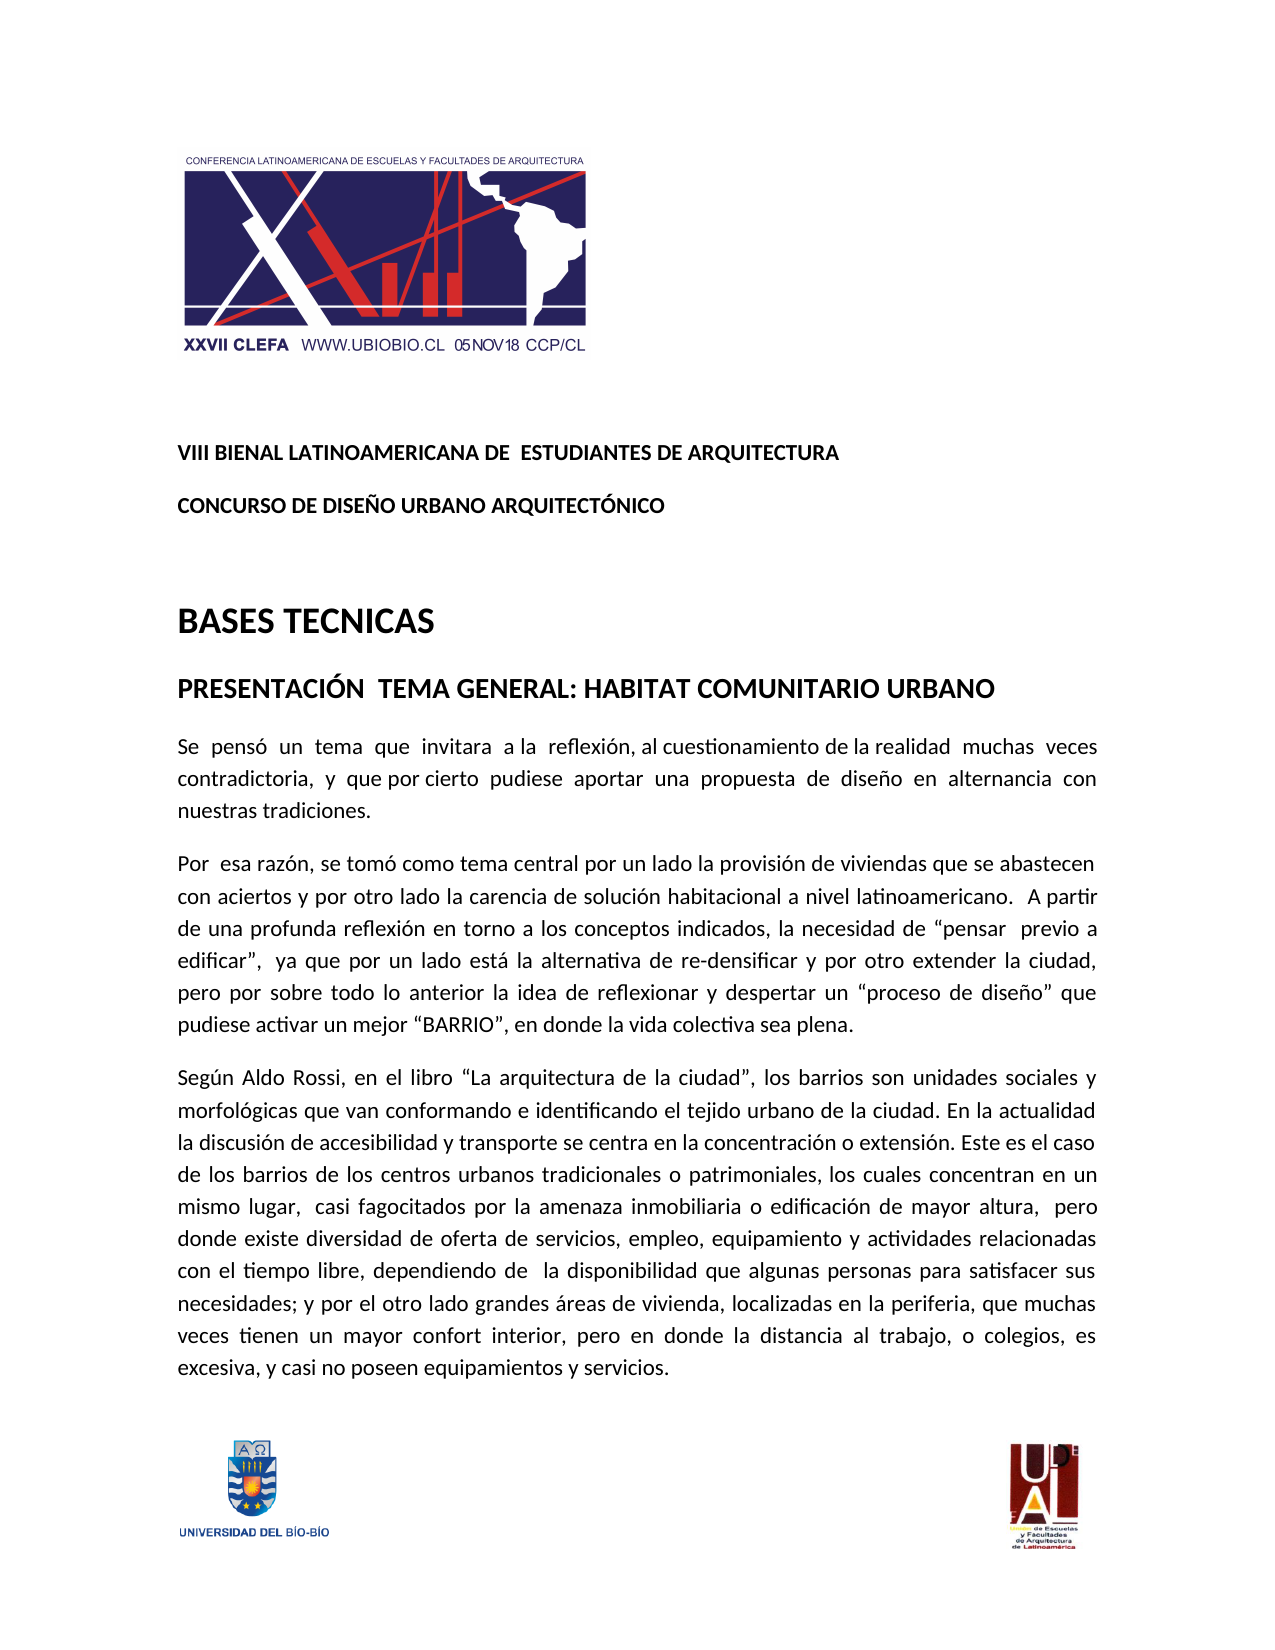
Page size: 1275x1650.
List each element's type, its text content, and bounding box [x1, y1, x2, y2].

text CONCURSO DE DISEÑO URBANO ARQUITECTÓNICO [177, 491, 1098, 519]
text Se pensó un tema que invitara a la reflexión, al cuestionamiento de la realidad muchas veces contradictoria, y que por cierto pudiese aportar una propuesta de diseño en alternancia con nuestras tradiciones. [177, 732, 1098, 824]
picture [177, 1429, 330, 1549]
picture [177, 147, 592, 360]
text BASES TECNICAS [177, 597, 1098, 643]
text Según Aldo Rossi, en el libro “La arquitectura de la ciudad”, los barrios son unidades sociales y morfológicas que van conformando e identificando el tejido urbano de la ciudad. En la actualidad la discusión de accesibilidad y transporte se centra en la concentración o extensión. Este es el caso de los barrios de los centros urbanos tradicionales o patrimoniales, los cuales concentran en un mismo lugar, casi fagocitados por la amenaza inmobiliaria o edificación de mayor altura, pero donde existe diversidad de oferta de servicios, empleo, equipamiento y actividades relacionadas con el tiempo libre, dependiendo de la disponibilidad que algunas personas para satisfacer sus necesidades; y por el otro lado grandes áreas de vivienda, localizadas en la periferia, que muchas veces tienen un mayor confort interior, pero en donde la distancia al trabajo, o colegios, es excesiva, y casi no poseen equipamientos y servicios. [177, 1063, 1098, 1381]
text Por esa razón, se tomó como tema central por un lado la provisión de viviendas que se abastecen con aciertos y por otro lado la carencia de solución habitacional a nivel latinoamericano. A partir de una profunda reflexión en torno a los conceptos indicados, la necesidad de “pensar previo a edificar”, ya que por un lado está la alternativa de re-densificar y por otro extender la ciudad, pero por sobre todo lo anterior la idea de reflexionar y despertar un “proceso de diseño” que pudiese activar un mejor “BARRIO”, en donde la vida colectiva sea plena. [177, 849, 1098, 1038]
text VIII BIENAL LATINOAMERICANA DE ESTUDIANTES DE ARQUITECTURA [177, 438, 1098, 466]
text PRESENTACIÓN TEMA GENERAL: HABITAT COMUNITARIO URBANO [177, 670, 1098, 706]
